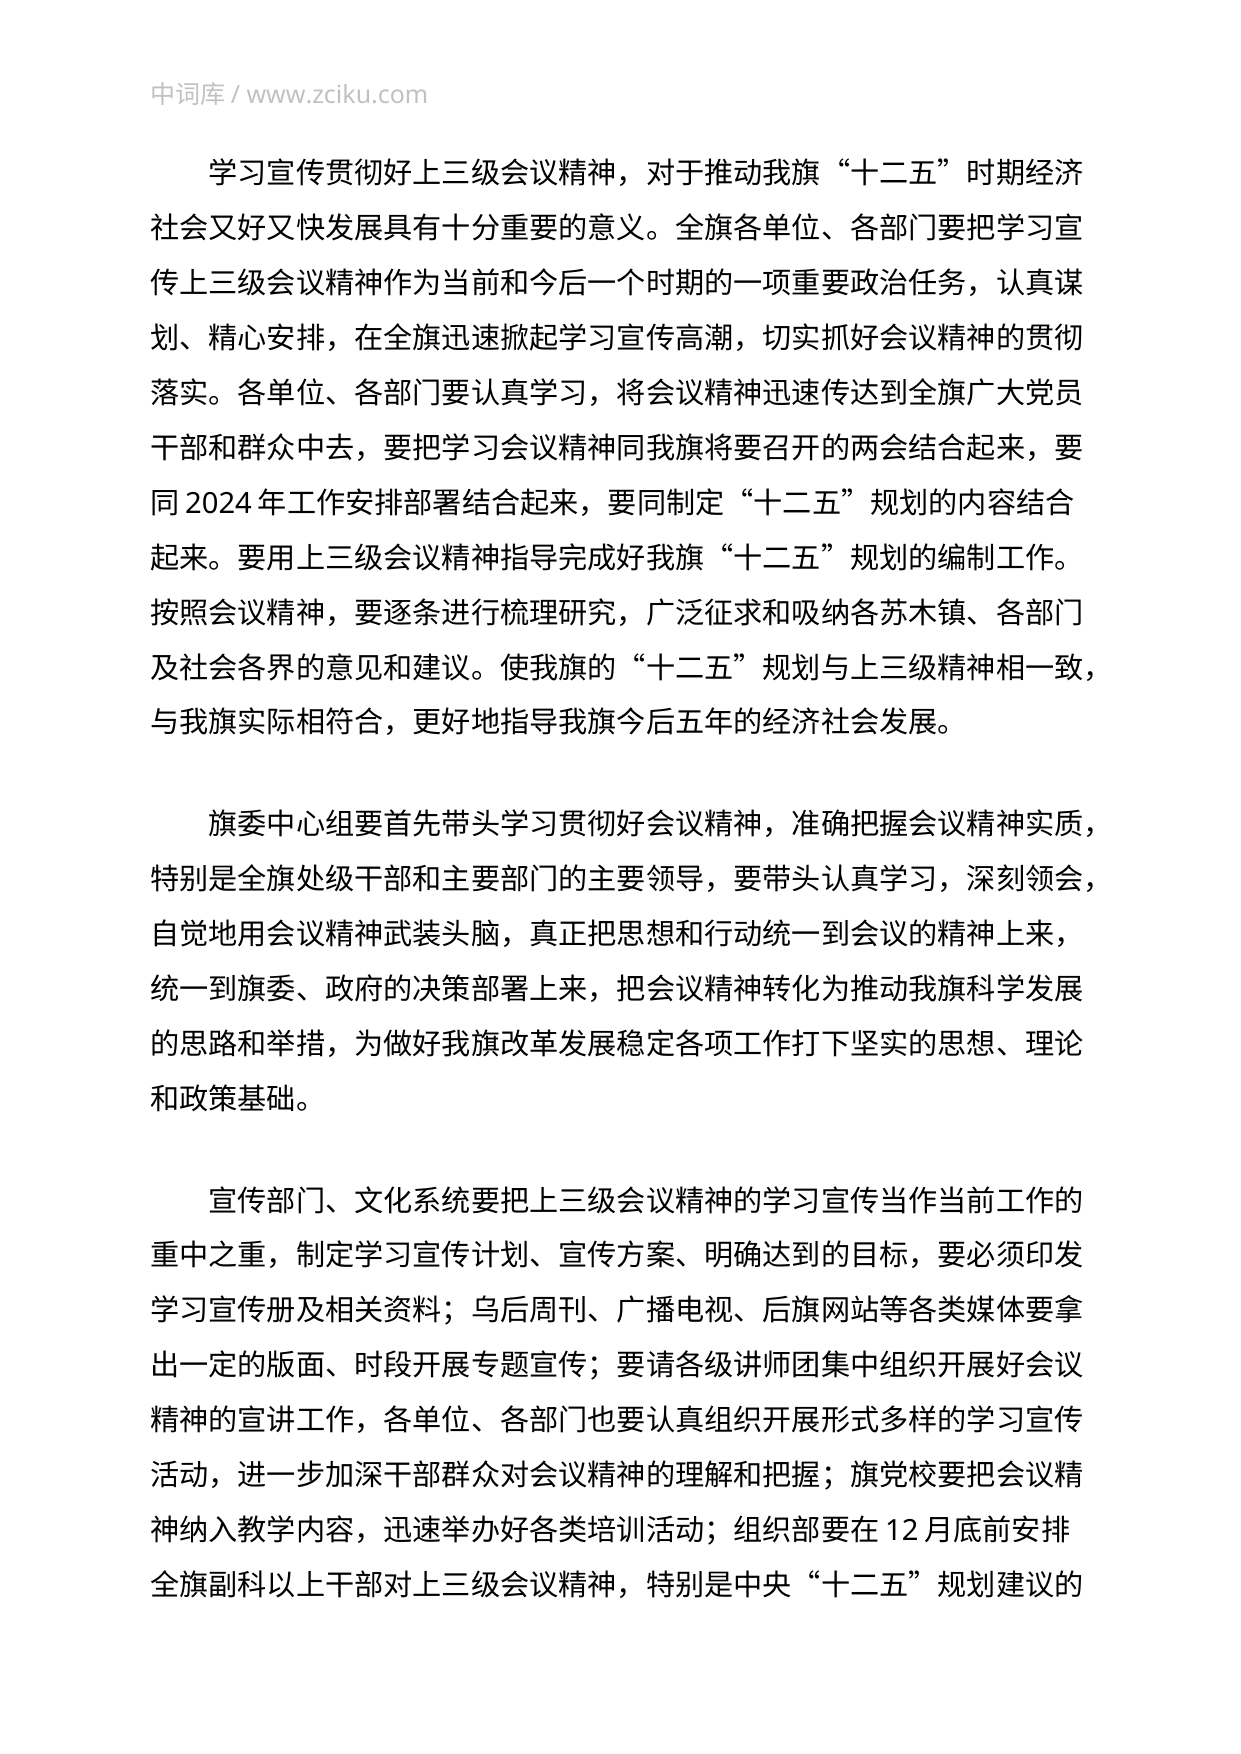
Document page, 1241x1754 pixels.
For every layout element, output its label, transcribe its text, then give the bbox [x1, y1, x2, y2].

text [150, 1177, 1090, 1604]
text 旗委中心组要首先带头学习贯彻好会议精神，准确把握会议精神实质，特别是全旗处级干部和主要部门的主要领导，要带头认真学习，深刻领会，自觉地用会议精神武装头脑，真正把思想和行动统一到会议的精神上来，统一到旗委、政府的决策部署上来，把会议精神转化为推动我旗科学发展的思路和举措，为做好我旗改革发展稳定各项工作打下坚实的思想、理论和政策基础。 [150, 801, 1090, 1118]
text 学习宣传贯彻好上三级会议精神，对于推动我旗“十二五”时期经济社会又好又快发展具有十分重要的意义。全旗各单位、各部门要把学习宣传上三级会议精神作为当前和今后一个时期的一项重要政治任务，认真谋划、精心安排，在全旗迅速掀起学习宣传高潮，切实抓好会议精神的贯彻落实。各单位、各部门要认真学习，将会议精神迅速传达到全旗广大党员干部和群众中去，要把学习会议精神同我旗将要召开的两会结合起来，要同2024年工作安排部署结合起来，要同制定“十二五”规划的内容结合起来。要用上三级会议精神指导完成好我旗“十二五”规划的编制工作。按照会议精神，要逐条进行梳理研究，广泛征求和吸纳各苏木镇、各部门及社会各界的意见和建议。使我旗的“十二五”规划与上三级精神相一致，与我旗实际相符合，更好地指导我旗今后五年的经济社会发展。 [150, 150, 1090, 741]
